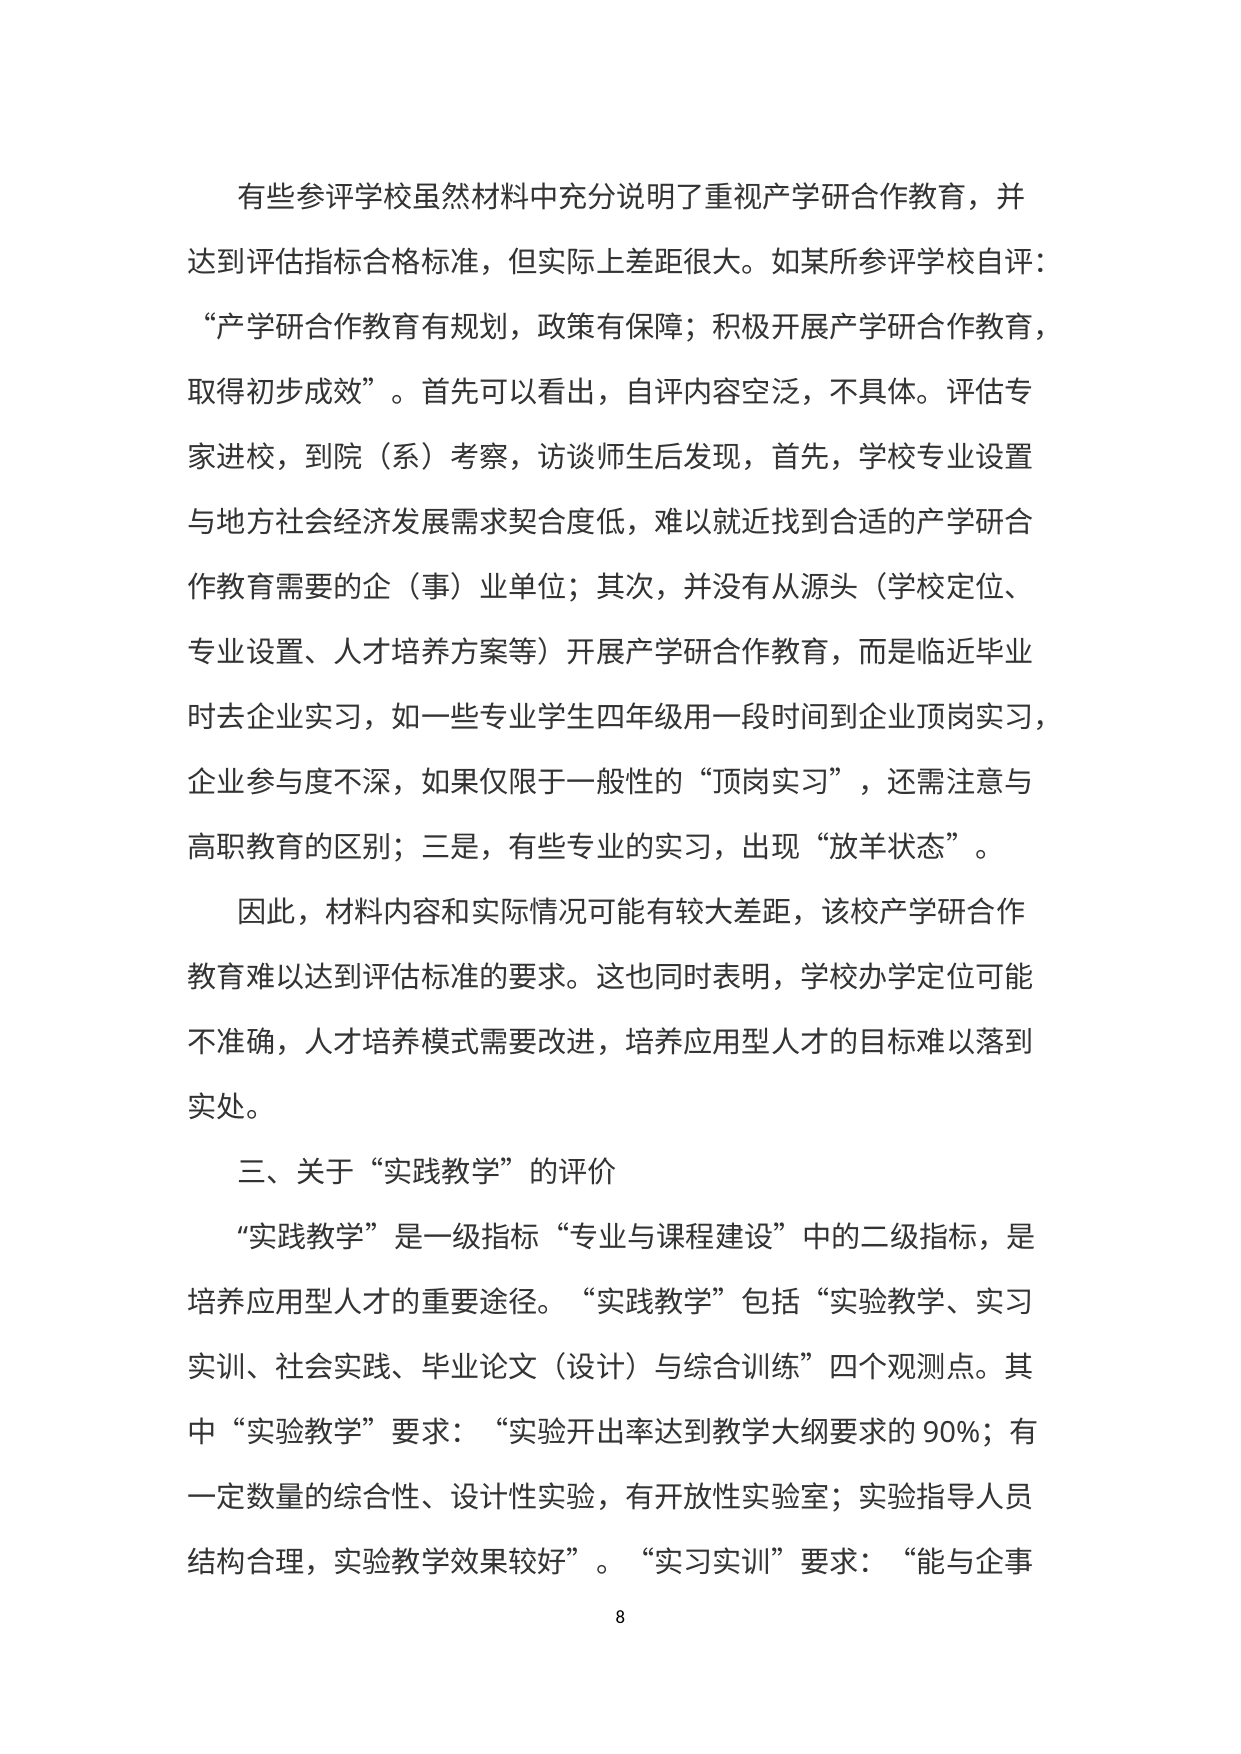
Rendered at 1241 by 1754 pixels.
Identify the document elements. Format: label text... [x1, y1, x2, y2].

text 因此，材料内容和实际情况可能有较大差距，该校产学研合作教育难以达到评估标准的要求。这也同时表明，学校办学定位可能不准确，人才培养模式需要改进，培养应用型人才的目标难以落到实处。 [187, 877, 1053, 1137]
text 三、关于“实践教学”的评价 [187, 1137, 1053, 1202]
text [187, 1202, 1053, 1592]
text 有些参评学校虽然材料中充分说明了重视产学研合作教育，并达到评估指标合格标准，但实际上差距很大。如某所参评学校自评：“产学研合作教育有规划，政策有保障；积极开展产学研合作教育，取得初步成效”。首先可以看出，自评内容空泛，不具体。评估专家进校，到院（系）考察，访谈师生后发现，首先，学校专业设置与地方社会经济发展需求契合度低，难以就近找到合适的产学研合作教育需要的企（事）业单位；其次，并没有从源头（学校定位、专业设置、人才培养方案等）开展产学研合作教育，而是临近毕业时去企业实习，如一些专业学生四年级用一段时间到企业顶岗实习，企业参与度不深，如果仅限于一般性的“顶岗实习”，还需注意与高职教育的区别；三是，有些专业的实习，出现“放羊状态”。 [187, 162, 1053, 877]
